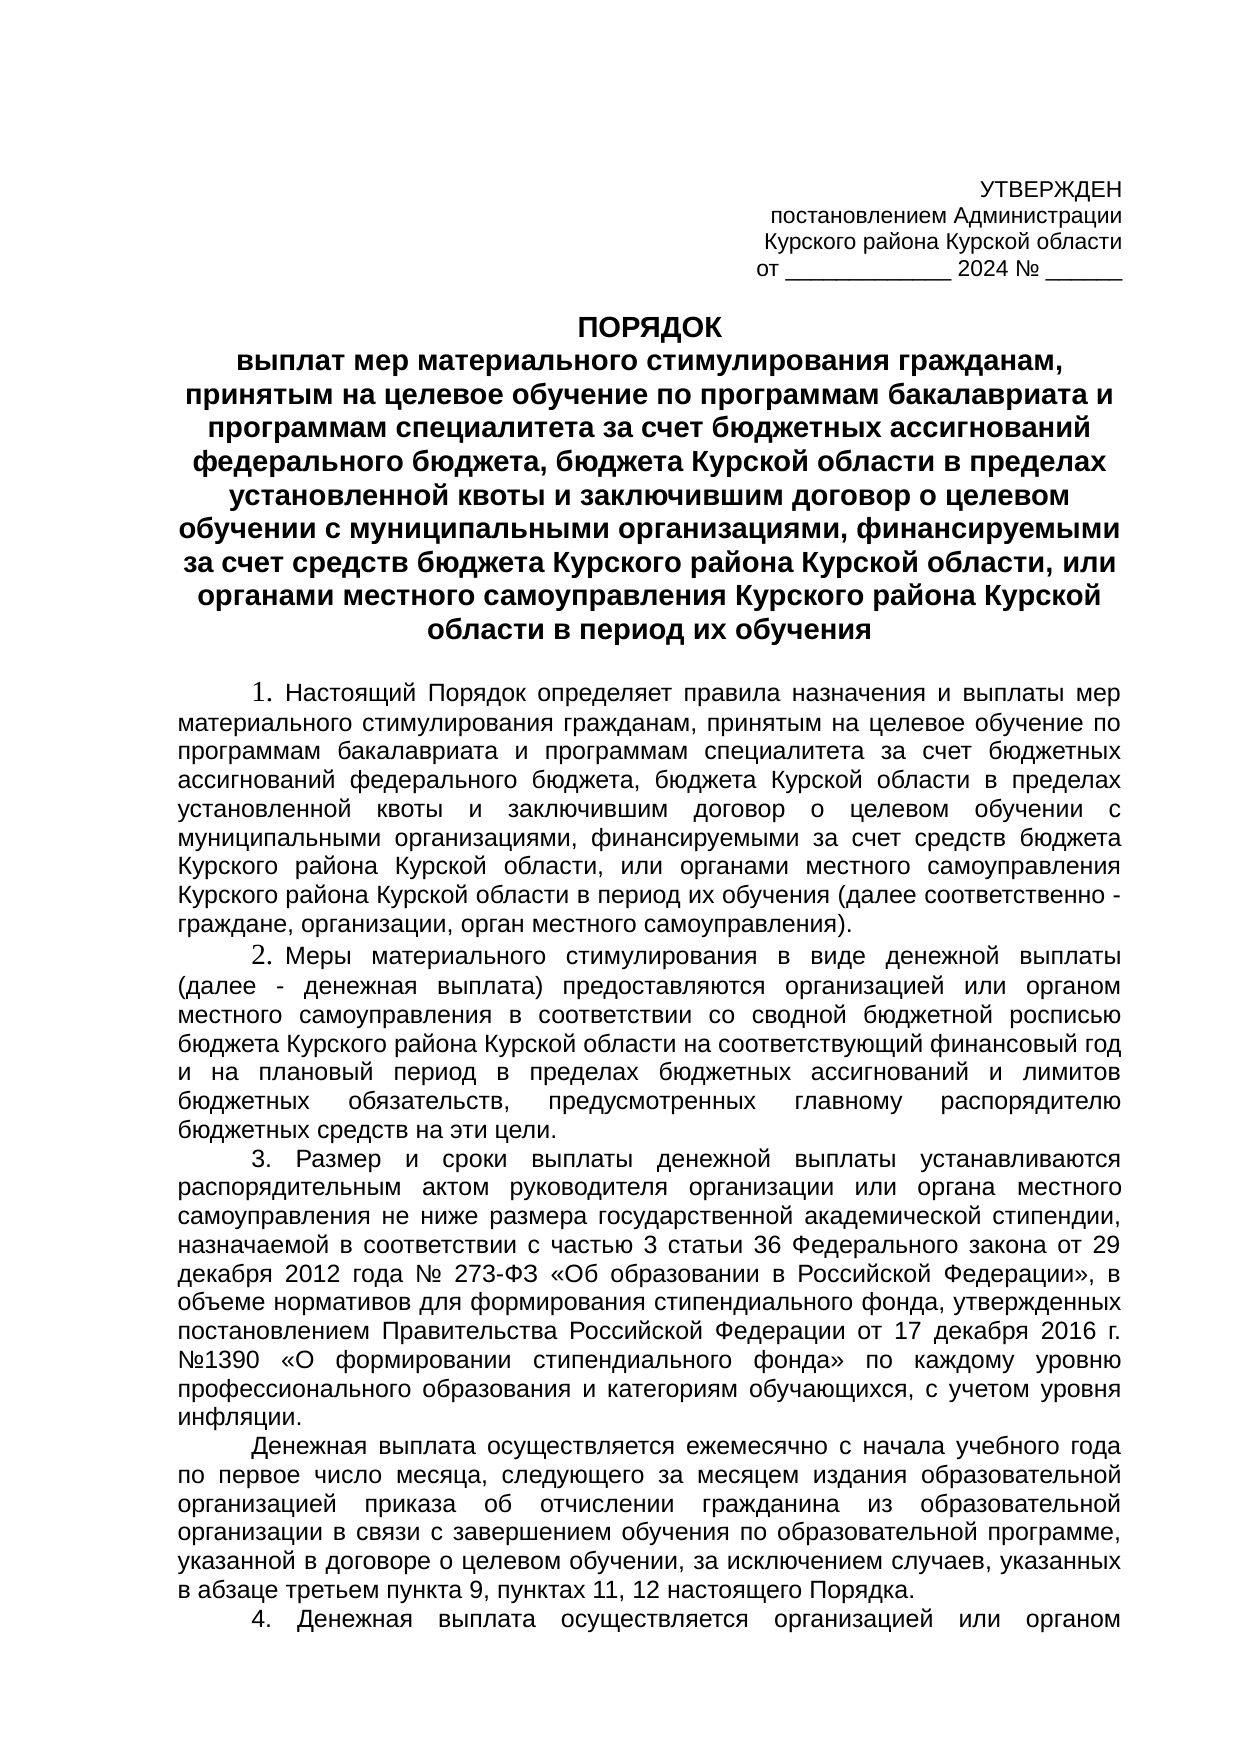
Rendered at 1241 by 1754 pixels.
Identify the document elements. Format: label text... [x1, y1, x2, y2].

text выплат мер материального стимулирования гражданам, принятым на целевое обучение по программам бакалавриата и программам специалитета за счет бюджетных ассигнований федерального бюджета, бюджета Курской области в пределах установленной квоты и заключившим договор о целевом обучении с муниципальными организациями, финансируемыми за счет средств бюджета Курского района Курской области, или органами местного самоуправления Курского района Курской области в период их обучения [177, 343, 1122, 645]
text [177, 1603, 1122, 1632]
text Денежная выплата осуществляется ежемесячно с начала учебного года по первое число месяца, следующего за месяцем издания образовательной организацией приказа об отчислении гражданина из образовательной организации в связи с завершением обучения по образовательной программе, указанной в договоре о целевом обучении, за исключением случаев, указанных в абзаце третьем пункта 9, пунктах 11, 12 настоящего Порядка. [177, 1431, 1122, 1603]
text УТВЕРЖДЕН [177, 176, 1122, 202]
text постановлением Администрации [177, 202, 1122, 228]
text ПОРЯДОК [177, 310, 1122, 343]
list Настоящий Порядок определяет правила назначения и выплаты мер материального стимулирования гражданам, принятым на целевое обучение по программам бакалавриата и программам специалитета за счет бюджетных ассигнований федерального бюджета, бюджета Курской области в пределах установленной квоты и заключившим договор о целевом обучении с муниципальными организациями, финансируемыми за счет средств бюджета Курского района Курской области, или органами местного самоуправления Курского района Курской области в период их обучения (далее соответственно - граждане, организации, орган местного самоуправления). [177, 674, 1122, 937]
text Курского района Курской области [177, 228, 1122, 255]
text от _____________ 2024 № ______ [177, 255, 1122, 281]
list Меры материального стимулирования в виде денежной выплаты (далее - денежная выплата) предоставляются организацией или органом местного самоуправления в соответствии со сводной бюджетной росписью бюджета Курского района Курской области на соответствующий финансовый год и на плановый период в пределах бюджетных ассигнований и лимитов бюджетных обязательств, предусмотренных главному распорядителю бюджетных средств на эти цели. [177, 937, 1122, 1143]
text 3. Размер и сроки выплаты денежной выплаты устанавливаются распорядительным актом руководителя организации или органа местного самоуправления не ниже размера государственной академической стипендии, назначаемой в соответствии с частью 3 статьи 36 Федерального закона от 29 декабря 2012 года № 273-ФЗ «Об образовании в Российской Федерации», в объеме нормативов для формирования стипендиального фонда, утвержденных постановлением Правительства Российской Федерации от 17 декабря 2016 г. №1390 «О формировании стипендиального фонда» по каждому уровню профессионального образования и категориям обучающихся, с учетом уровня инфляции. [177, 1143, 1122, 1431]
